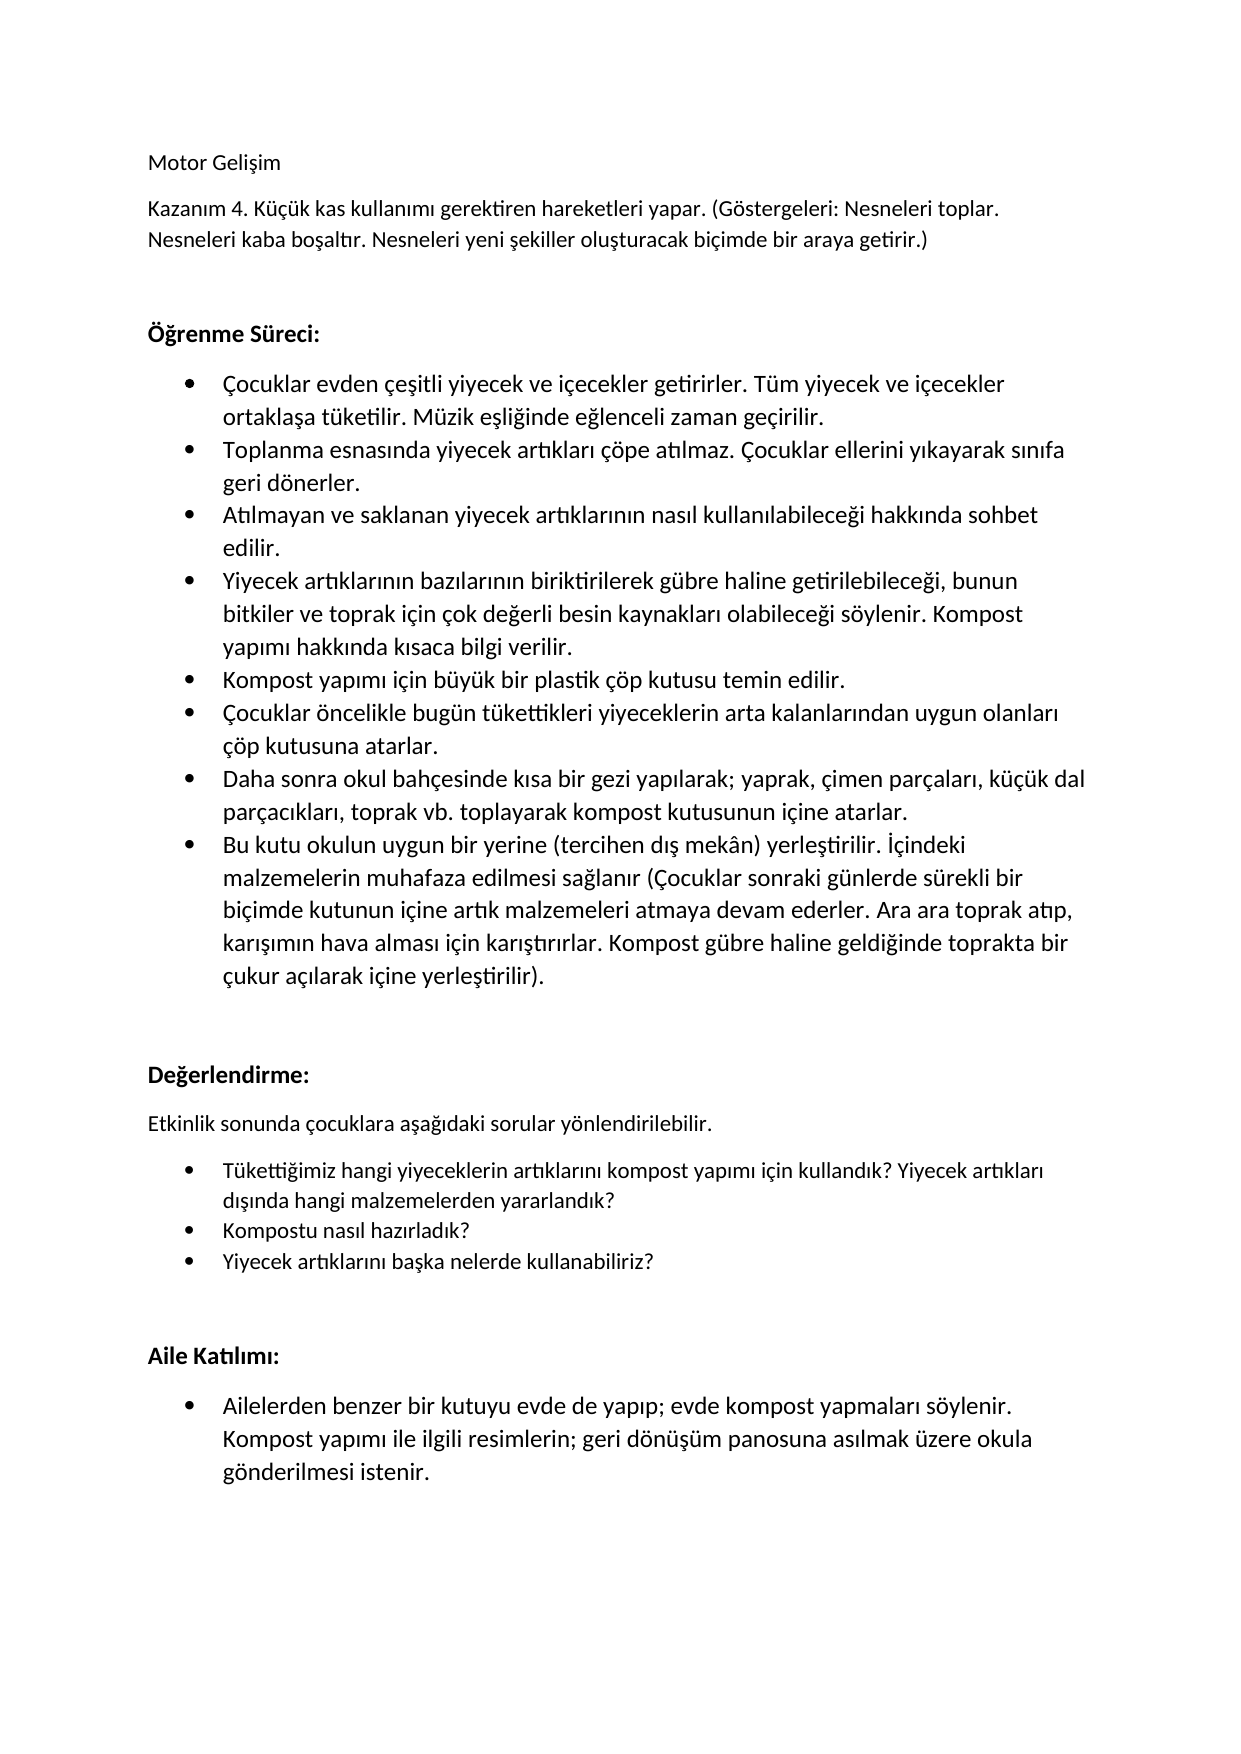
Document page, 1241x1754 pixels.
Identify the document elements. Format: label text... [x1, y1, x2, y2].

list Kompostu nasıl hazırladık? [185, 1217, 1093, 1244]
list Bu kutu okulun uygun bir yerine (tercihen dış mekân) yerleştirilir. İçindeki malzemelerin muhafaza edilmesi sağlanır (Çocuklar sonraki günlerde sürekli bir biçimde kutunun içine artık malzemeleri atmaya devam ederler. Ara ara toprak atıp, karışımın hava alması için karıştırırlar. Kompost gübre haline geldiğinde toprakta bir çukur açılarak içine yerleştirilir). [185, 829, 1093, 991]
text Değerlendirme: [148, 1060, 1093, 1090]
list Tükettiğimiz hangi yiyeceklerin artıklarını kompost yapımı için kullandık? Yiyecek artıkları dışında hangi malzemelerden yararlandık? [185, 1156, 1093, 1214]
list Yiyecek artıklarını başka nelerde kullanabiliriz? [185, 1247, 1093, 1275]
list Çocuklar evden çeşitli yiyecek ve içecekler getirirler. Tüm yiyecek ve içecekler ortaklaşa tüketilir. Müzik eşliğinde eğlenceli zaman geçirilir. [185, 368, 1093, 431]
list Toplanma esnasında yiyecek artıkları çöpe atılmaz. Çocuklar ellerini yıkayarak sınıfa geri dönerler. [185, 434, 1093, 497]
list Çocuklar öncelikle bugün tükettikleri yiyeceklerin arta kalanlarından uygun olanları çöp kutusuna atarlar. [185, 697, 1093, 761]
list Daha sonra okul bahçesinde kısa bir gezi yapılarak; yaprak, çimen parçaları, küçük dal parçacıkları, toprak vb. toplayarak kompost kutusunun içine atarlar. [185, 763, 1093, 826]
list Yiyecek artıklarının bazılarının biriktirilerek gübre haline getirilebileceği, bunun bitkiler ve toprak için çok değerli besin kaynakları olabileceği söylenir. Kompost yapımı hakkında kısaca bilgi verilir. [185, 566, 1093, 662]
list Atılmayan ve saklanan yiyecek artıklarının nasıl kullanılabileceği hakkında sohbet edilir. [185, 500, 1093, 563]
text Öğrenme Süreci: [148, 318, 1093, 349]
list Kompost yapımı için büyük bir plastik çöp kutusu temin edilir. [185, 664, 1093, 695]
text Aile Katılımı: [148, 1341, 1093, 1371]
text Motor Gelişim [148, 148, 1093, 176]
text Etkinlik sonunda çocuklara aşağıdaki sorular yönlendirilebilir. [148, 1109, 1093, 1137]
text Kazanım 4. Küçük kas kullanımı gerektiren hareketleri yapar. (Göstergeleri: Nesneleri toplar. Nesneleri kaba boşaltır. Nesneleri yeni şekiller oluşturacak biçimde bir araya getirir.) [148, 194, 1093, 253]
list Ailelerden benzer bir kutuyu evde de yapıp; evde kompost yapmaları söylenir. Kompost yapımı ile ilgili resimlerin; geri dönüşüm panosuna asılmak üzere okula gönderilmesi istenir. [185, 1390, 1093, 1486]
